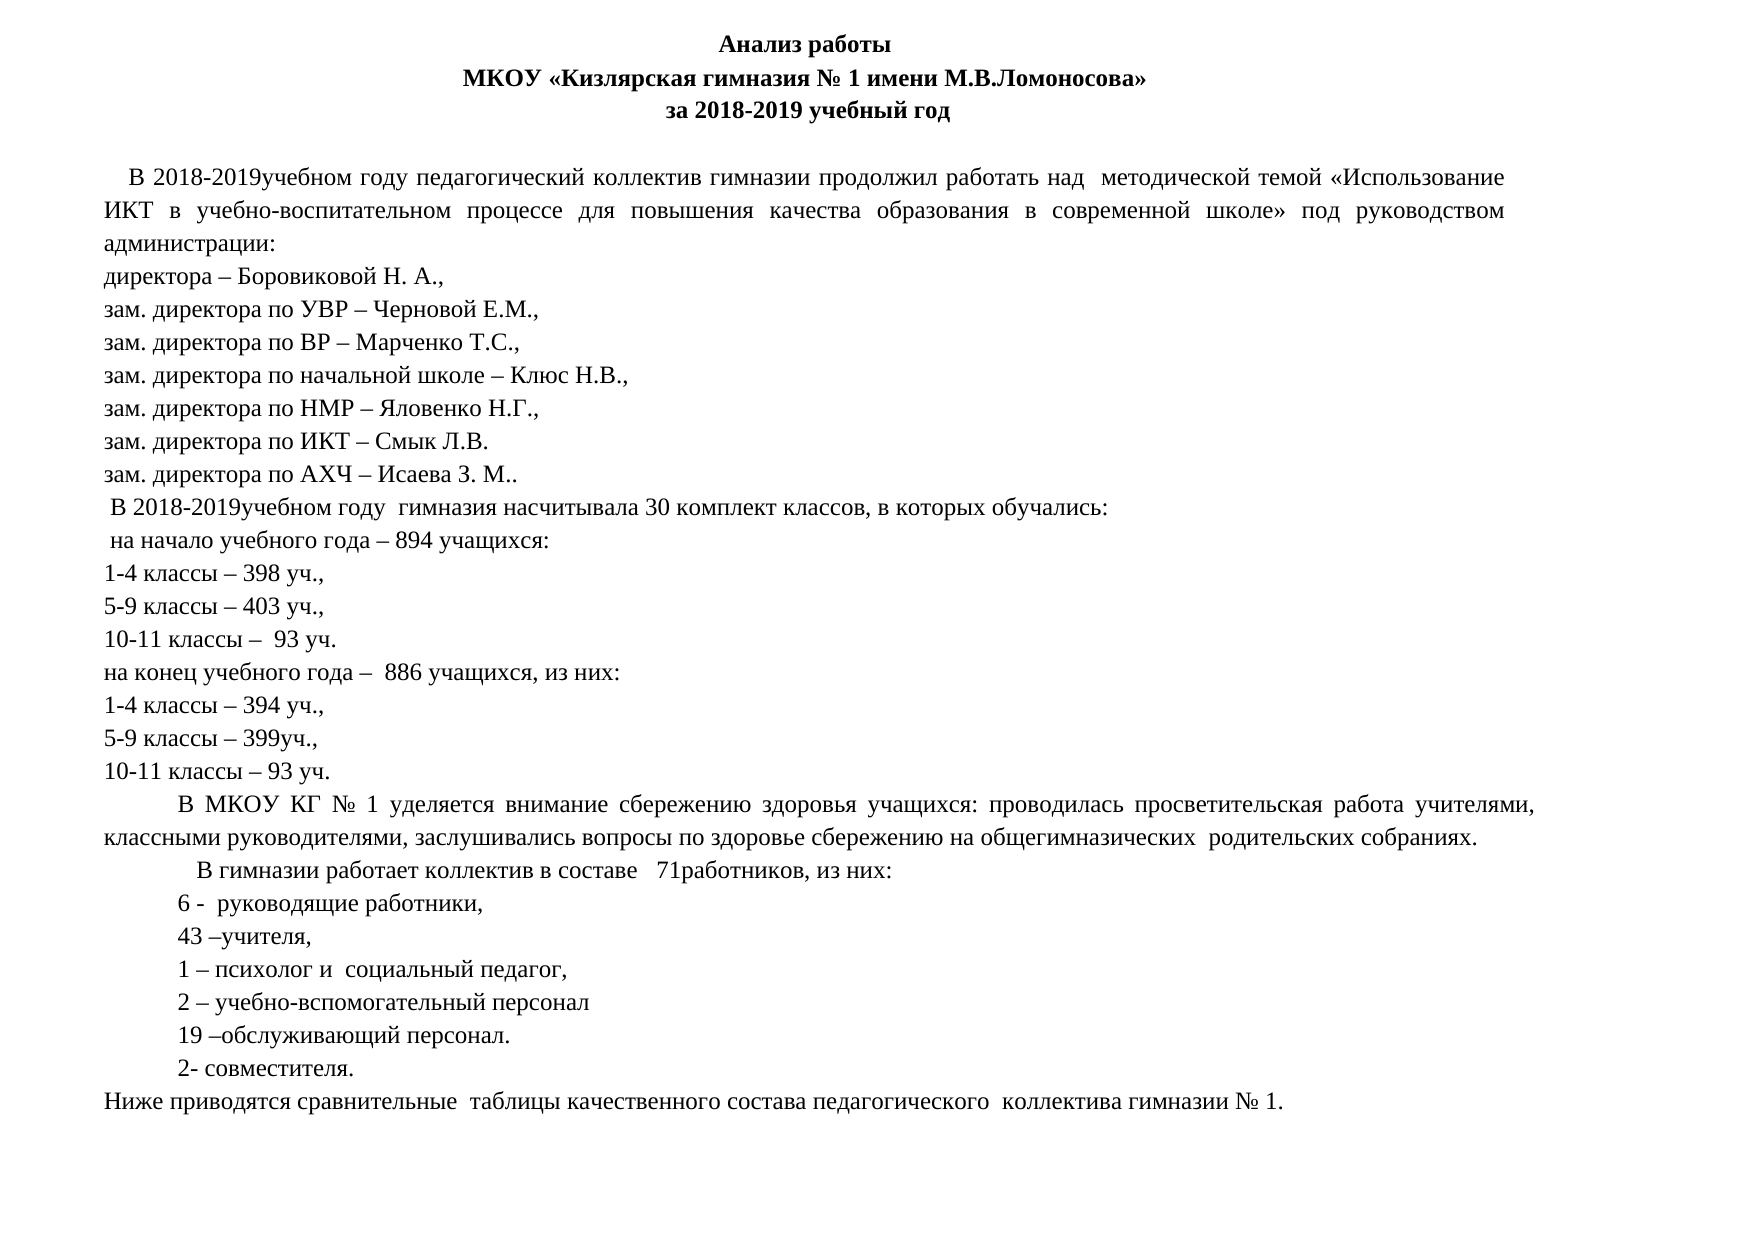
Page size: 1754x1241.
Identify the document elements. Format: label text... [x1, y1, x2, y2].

text Анализ работы [103, 29, 1506, 58]
text 5-9 классы – 399уч., [103, 723, 1506, 752]
text 2 – учебно-вспомогательный персонал [103, 987, 1506, 1016]
text 2- совместителя. [103, 1053, 1506, 1082]
text 10-11 классы – 93 уч. [103, 756, 1506, 785]
text зам. директора по ИКТ – Смык Л.В. [103, 426, 1506, 454]
text зам. директора по АХЧ – Исаева З. М.. [103, 459, 1506, 488]
text 19 –обслуживающий персонал. [103, 1020, 1506, 1049]
text зам. директора по УВР – Черновой Е.М., [103, 294, 1506, 322]
text 6 - руководящие работники, [103, 888, 1506, 917]
text директора – Боровиковой Н. А., [103, 261, 1506, 289]
text В 2018-2019учебном году гимназия насчитывала 30 комплект классов, в которых обучались: [103, 492, 1506, 521]
text зам. директора по НМР – Яловенко Н.Г., [103, 393, 1506, 422]
text В 2018-2019учебном году педагогический коллектив гимназии продолжил работать над методической темой «Использование ИКТ в учебно-воспитательном процессе для повышения качества образования в современной школе» под руководством администрации: [103, 162, 1506, 256]
text за 2018-2019 учебный год [103, 96, 1506, 124]
text 10-11 классы – 93 уч. [103, 624, 1506, 653]
text на конец учебного года – 886 учащихся, из них: [103, 657, 1506, 686]
text 43 –учителя, [103, 921, 1506, 950]
text зам. директора по начальной школе – Клюс Н.В., [103, 360, 1506, 388]
text зам. директора по ВР – Марченко Т.С., [103, 327, 1506, 356]
text 1 – психолог и социальный педагог, [103, 954, 1506, 983]
text В гимназии работает коллектив в составе 71работников, из них: [103, 855, 1506, 884]
text на начало учебного года – 894 учащихся: [103, 525, 1506, 554]
text В МКОУ КГ № 1 уделяется внимание сбережению здоровья учащихся: проводилась просветительская работа учителями, классными руководителями, заслушивались вопросы по здоровье сбережению на общегимназических родительских собраниях. [103, 789, 1536, 851]
text Ниже приводятся сравнительные таблицы качественного состава педагогического коллектива гимназии № 1. [103, 1086, 1506, 1115]
text 1-4 классы – 394 уч., [103, 690, 1506, 719]
text 1-4 классы – 398 уч., [103, 558, 1506, 587]
text 5-9 классы – 403 уч., [103, 591, 1506, 620]
text МКОУ «Кизлярская гимназия № 1 имени М.В.Ломоносова» [103, 63, 1506, 91]
